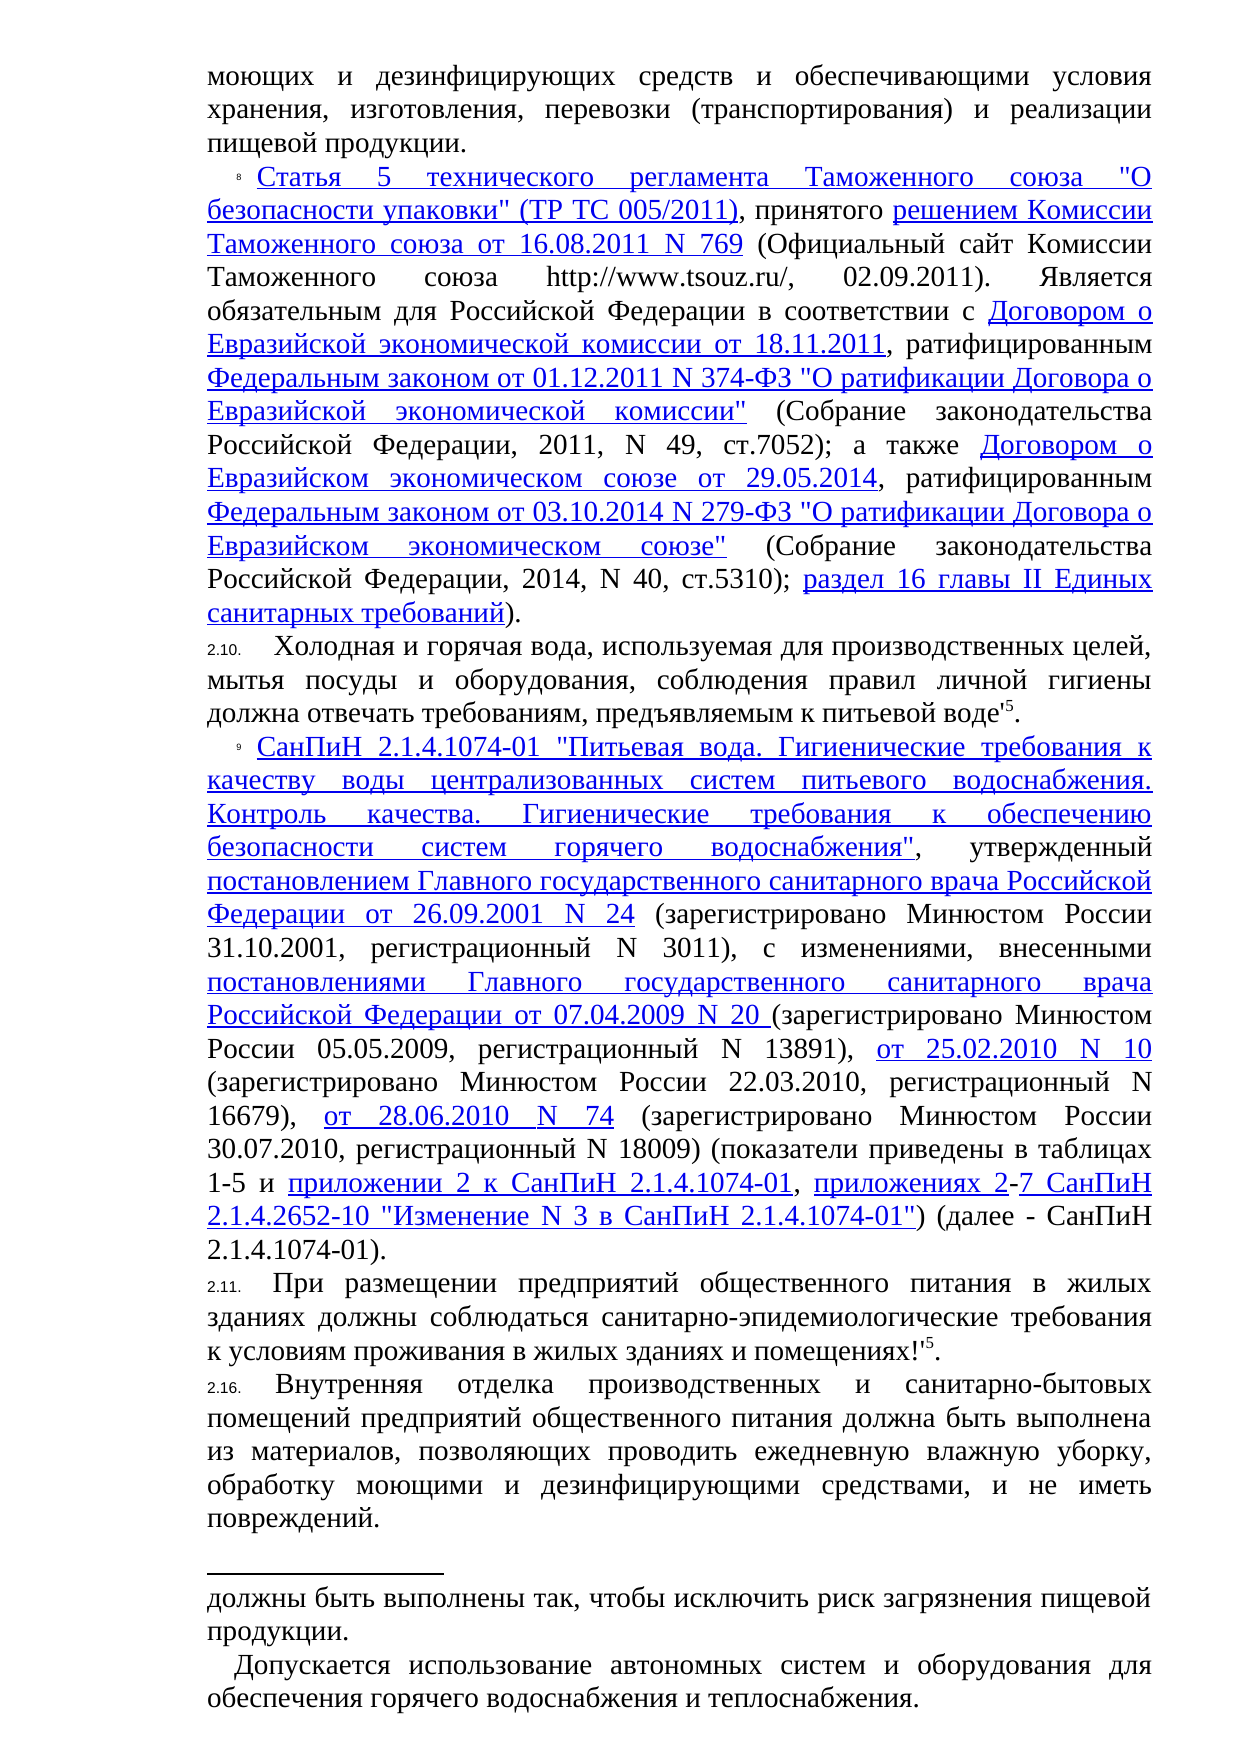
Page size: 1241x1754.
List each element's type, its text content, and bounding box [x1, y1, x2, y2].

list Статья 5 технического регламента Таможенного союза "О безопасности упаковки" (TP ТС 005/2011), принятого решением Комиссии Таможенного союза от 16.08.2011 N 769 (Официальный сайт Комиссии Таможенного союза http://www.tsouz.ru/, 02.09.2011). Является обязательным для Российской Федерации в соответствии с Договором о Евразийской экономической комиссии от 18.11.2011, ратифицированным Федеральным законом от 01.12.2011 N 374-ФЗ "О ратификации Договора о Евразийской экономической комиссии" (Собрание законодательства Российской Федерации, 2011, N 49, ст.7052); а также Договором о Евразийском экономическом союзе от 29.05.2014, ратифицированным Федеральным законом от 03.10.2014 N 279-ФЗ "О ратификации Договора о Евразийском экономическом союзе" (Собрание законодательства Российской Федерации, 2014, N 40, ст.5310); раздел 16 главы II Единых санитарных требований). [207, 159, 1152, 389]
text контактирующим с пищевой продукцией , устойчивыми к действию моющих и дезинфицирующих средств и обеспечивающими условия хранения, изготовления, перевозки (транспортирования) и реализации пищевой продукции. [207, 58, 1152, 159]
list Статья 5 технического регламента Таможенного союза "О безопасности упаковки" (TP ТС 005/2011), принятого решением Комиссии Таможенного союза от 16.08.2011 N 769 (Официальный сайт Комиссии Таможенного союза http://www.tsouz.ru/, 02.09.2011). Является обязательным для Российской Федерации в соответствии с Договором о Евразийской экономической комиссии от 18.11.2011, ратифицированным Федеральным законом от 01.12.2011 N 374-ФЗ "О ратификации Договора о Евразийской экономической комиссии" (Собрание законодательства Российской Федерации, 2011, N 49, ст.7052); а также Договором о Евразийском экономическом союзе от 29.05.2014, ратифицированным Федеральным законом от 03.10.2014 N 279-ФЗ "О ратификации Договора о Евразийском экономическом союзе" (Собрание законодательства Российской Федерации, 2014, N 40, ст.5310); раздел 16 главы II Единых санитарных требований). [207, 525, 1152, 628]
list Внутренняя отделка производственных и санитарно-бытовых помещений предприятий общественного питания должна быть выполнена из материалов, позволяющих проводить ежедневную влажную уборку, обработку моющими и дезинфицирующими средствами, и не иметь повреждений. [207, 1366, 1152, 1534]
list СанПиН 2.1.4.1074-01 "Питьевая вода. Гигиенические требования к качеству воды централизованных систем питьевого водоснабжения. Контроль качества. Гигиенические требования к обеспечению безопасности систем горячего водоснабжения", утвержденный постановлением Главного государственного санитарного врача Российской Федерации от 26.09.2001 N 24 (зарегистрировано Минюстом России 31.10.2001, регистрационный N 3011), с изменениями, внесенными постановлениями Главного государственного санитарного врача Российской Федерации от 07.04.2009 N 20 (зарегистрировано Минюстом России 05.05.2009, регистрационный N 13891), от 25.02.2010 N 10 (зарегистрировано Минюстом России 22.03.2010, регистрационный N 16679), от 28.06.2010 N 74 (зарегистрировано Минюстом России 30.07.2010, регистрационный N 18009) (показатели приведены в таблицах 1-5 и приложении 2 к СанПиН 2.1.4.1074-01, приложениях 2-7 СанПиН 2.1.4.2652-10 "Изменение N 3 в СанПиН 2.1.4.1074-01") (далее - СанПиН 2.1.4.1074-01). [207, 994, 1152, 1266]
list СанПиН 2.1.4.1074-01 "Питьевая вода. Гигиенические требования к качеству воды централизованных систем питьевого водоснабжения. Контроль качества. Гигиенические требования к обеспечению безопасности систем горячего водоснабжения", утвержденный постановлением Главного государственного санитарного врача Российской Федерации от 26.09.2001 N 24 (зарегистрировано Минюстом России 31.10.2001, регистрационный N 3011), с изменениями, внесенными постановлениями Главного государственного санитарного врача Российской Федерации от 07.04.2009 N 20 (зарегистрировано Минюстом России 05.05.2009, регистрационный N 13891), от 25.02.2010 N 10 (зарегистрировано Минюстом России 22.03.2010, регистрационный N 16679), от 28.06.2010 N 74 (зарегистрировано Минюстом России 30.07.2010, регистрационный N 18009) (показатели приведены в таблицах 1-5 и приложении 2 к СанПиН 2.1.4.1074-01, приложениях 2-7 СанПиН 2.1.4.2652-10 "Изменение N 3 в СанПиН 2.1.4.1074-01") (далее - СанПиН 2.1.4.1074-01). [207, 894, 1152, 993]
list СанПиН 2.1.4.1074-01 "Питьевая вода. Гигиенические требования к качеству воды централизованных систем питьевого водоснабжения. Контроль качества. Гигиенические требования к обеспечению безопасности систем горячего водоснабжения", утвержденный постановлением Главного государственного санитарного врача Российской Федерации от 26.09.2001 N 24 (зарегистрировано Минюстом России 31.10.2001, регистрационный N 3011), с изменениями, внесенными постановлениями Главного государственного санитарного врача Российской Федерации от 07.04.2009 N 20 (зарегистрировано Минюстом России 05.05.2009, регистрационный N 13891), от 25.02.2010 N 10 (зарегистрировано Минюстом России 22.03.2010, регистрационный N 16679), от 28.06.2010 N 74 (зарегистрировано Минюстом России 30.07.2010, регистрационный N 18009) (показатели приведены в таблицах 1-5 и приложении 2 к СанПиН 2.1.4.1074-01, приложениях 2-7 СанПиН 2.1.4.2652-10 "Изменение N 3 в СанПиН 2.1.4.1074-01") (далее - СанПиН 2.1.4.1074-01). [207, 827, 1152, 892]
list СанПиН 2.1.4.1074-01 "Питьевая вода. Гигиенические требования к качеству воды централизованных систем питьевого водоснабжения. Контроль качества. Гигиенические требования к обеспечению безопасности систем горячего водоснабжения", утвержденный постановлением Главного государственного санитарного врача Российской Федерации от 26.09.2001 N 24 (зарегистрировано Минюстом России 31.10.2001, регистрационный N 3011), с изменениями, внесенными постановлениями Главного государственного санитарного врача Российской Федерации от 07.04.2009 N 20 (зарегистрировано Минюстом России 05.05.2009, регистрационный N 13891), от 25.02.2010 N 10 (зарегистрировано Минюстом России 22.03.2010, регистрационный N 16679), от 28.06.2010 N 74 (зарегистрировано Минюстом России 30.07.2010, регистрационный N 18009) (показатели приведены в таблицах 1-5 и приложении 2 к СанПиН 2.1.4.1074-01, приложениях 2-7 СанПиН 2.1.4.2652-10 "Изменение N 3 в СанПиН 2.1.4.1074-01") (далее - СанПиН 2.1.4.1074-01). [207, 729, 1152, 791]
list При размещении предприятий общественного питания в жилых зданиях должны соблюдаться санитарно-эпидемиологические требования к условиям проживания в жилых зданиях и помещениях!'5. [207, 1266, 1152, 1366]
list Статья 5 технического регламента Таможенного союза "О безопасности упаковки" (TP ТС 005/2011), принятого решением Комиссии Таможенного союза от 16.08.2011 N 769 (Официальный сайт Комиссии Таможенного союза http://www.tsouz.ru/, 02.09.2011). Является обязательным для Российской Федерации в соответствии с Договором о Евразийской экономической комиссии от 18.11.2011, ратифицированным Федеральным законом от 01.12.2011 N 374-ФЗ "О ратификации Договора о Евразийской экономической комиссии" (Собрание законодательства Российской Федерации, 2011, N 49, ст.7052); а также Договором о Евразийском экономическом союзе от 29.05.2014, ратифицированным Федеральным законом от 03.10.2014 N 279-ФЗ "О ратификации Договора о Евразийском экономическом союзе" (Собрание законодательства Российской Федерации, 2014, N 40, ст.5310); раздел 16 главы II Единых санитарных требований). [207, 391, 1152, 523]
list Холодная и горячая вода, используемая для производственных целей, мытья посуды и оборудования, соблюдения правил личной гигиены должна отвечать требованиям, предъявляемым к питьевой воде'5. [207, 628, 1152, 729]
